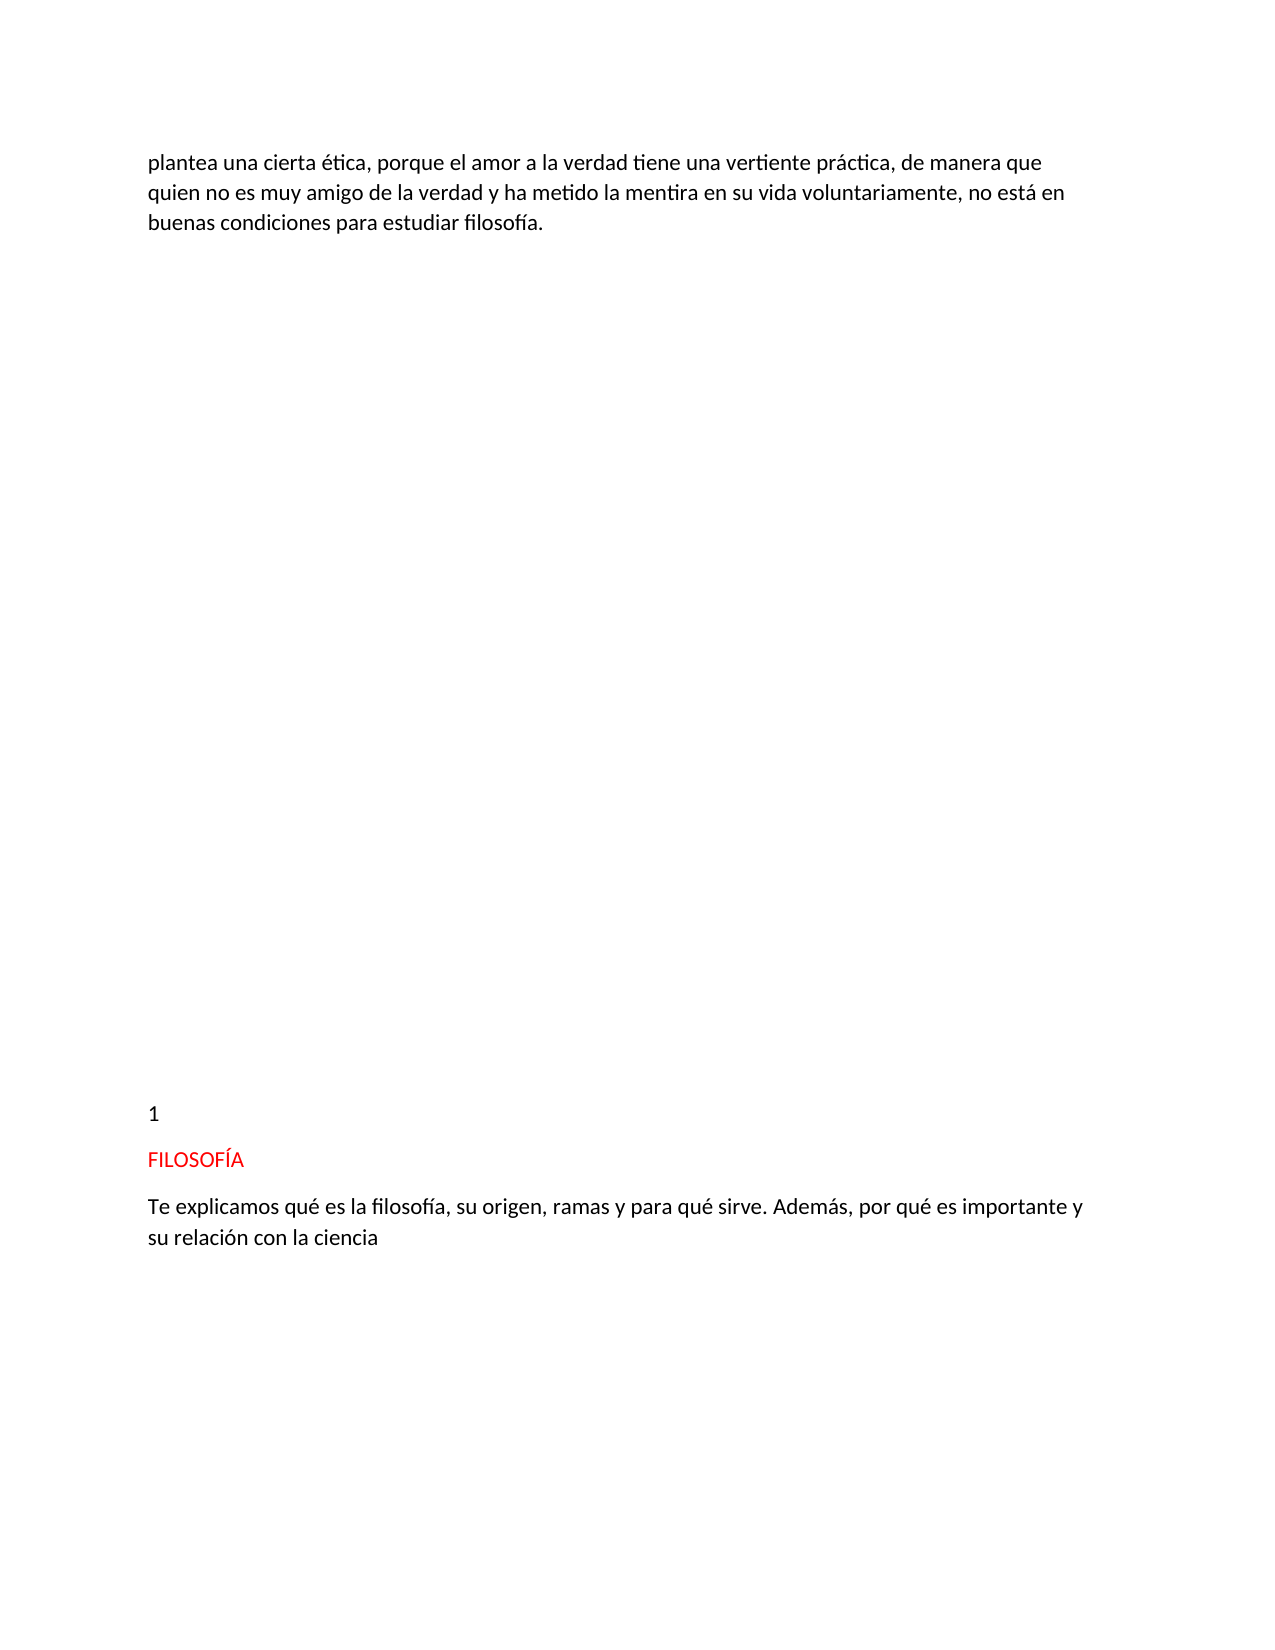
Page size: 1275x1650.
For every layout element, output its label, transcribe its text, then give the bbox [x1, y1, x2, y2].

text FILOSOFÍA [148, 1146, 1098, 1174]
text 1 [148, 1099, 1098, 1127]
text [148, 148, 1098, 236]
text Te explicamos qué es la filosofía, su origen, ramas y para qué sirve. Además, por qué es importante y su relación con la ciencia [148, 1192, 1098, 1251]
